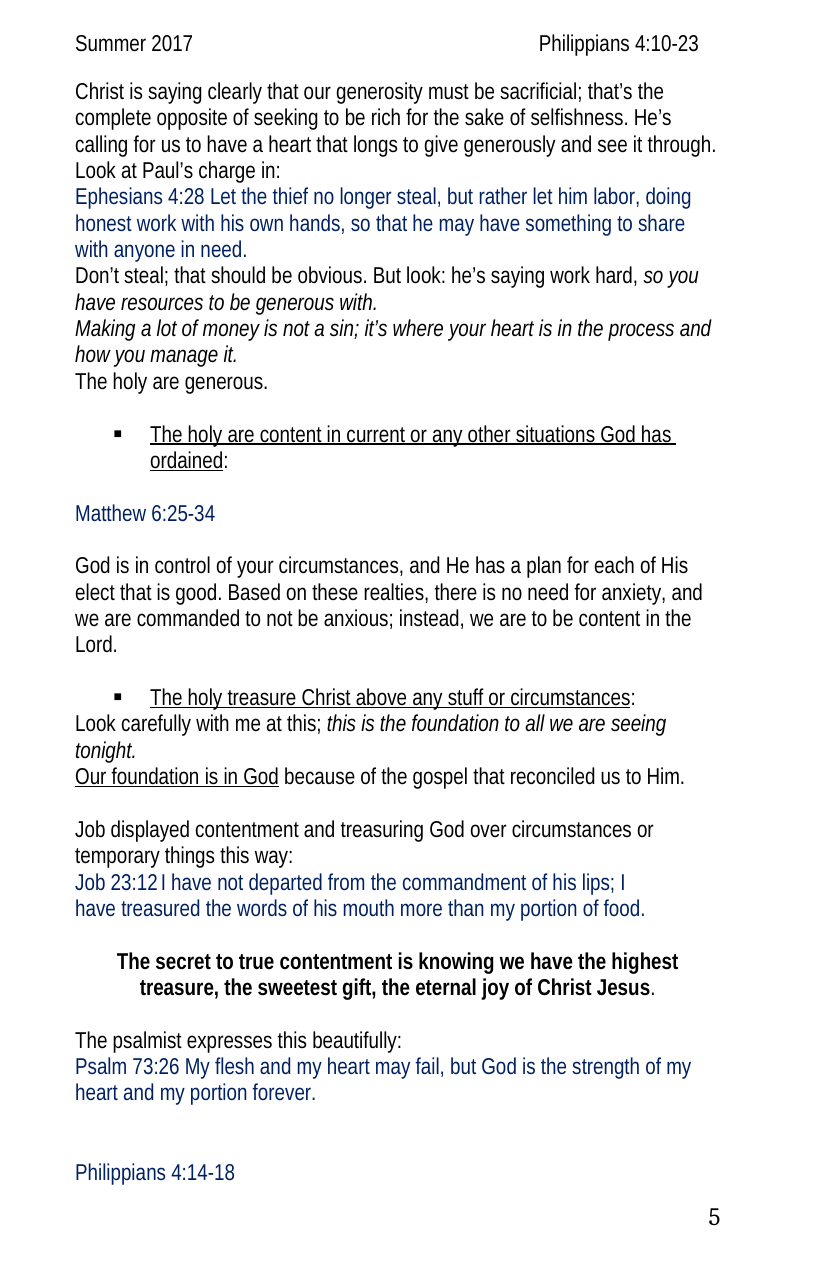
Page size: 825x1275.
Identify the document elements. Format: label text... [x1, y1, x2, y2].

text The secret to true contentment is knowing we have the highest treasure, the sweetest gift, the eternal joy of Christ Jesus. [75, 948, 720, 1000]
text Matthew 6:25-34 [75, 499, 720, 526]
list The holy treasure Christ above any stuff or circumstances: [112, 684, 720, 710]
text Ephesians 4:28 Let the thief no longer steal, but rather let him labor, doing honest work with his own hands, so that he may have something to share with anyone in need. [75, 183, 720, 262]
text The holy are generous. [75, 368, 720, 394]
text Christ is saying clearly that our generosity must be sacrificial; that’s the complete opposite of seeking to be rich for the sake of selfishness. He’s calling for us to have a heart that longs to give generously and see it through. [75, 78, 720, 157]
text God is in control of your circumstances, and He has a plan for each of His elect that is good. Based on these realties, there is no need for anxiety, and we are commanded to not be anxious; instead, we are to be content in the Lord. [75, 552, 720, 658]
text Philippians 4:14-18 [75, 1158, 720, 1185]
text Making a lot of money is not a sin; it’s where your heart is in the process and how you manage it. [75, 315, 720, 368]
text Psalm 73:26 My flesh and my heart may fail, but God is the strength of my heart and my portion forever. [75, 1053, 720, 1106]
list The holy are content in current or any other situations God has ordained: [112, 421, 720, 473]
text Our foundation is in God because of the gospel that reconciled us to Him. [75, 763, 720, 789]
text Don’t steal; that should be obvious. But look: he’s saying work hard, so you have resources to be generous with. [75, 262, 720, 315]
text Job displayed contentment and treasuring God over circumstances or temporary things this way: [75, 816, 720, 868]
text Job 23:12 I have not departed from the commandment of his lips; I have treasured the words of his mouth more than my portion of food. [75, 868, 720, 921]
text Look carefully with me at this; this is the foundation to all we are seeing tonight. [75, 710, 720, 763]
text Look at Paul’s charge in: [75, 157, 720, 183]
text The psalmist expresses this beautifully: [75, 1027, 720, 1053]
